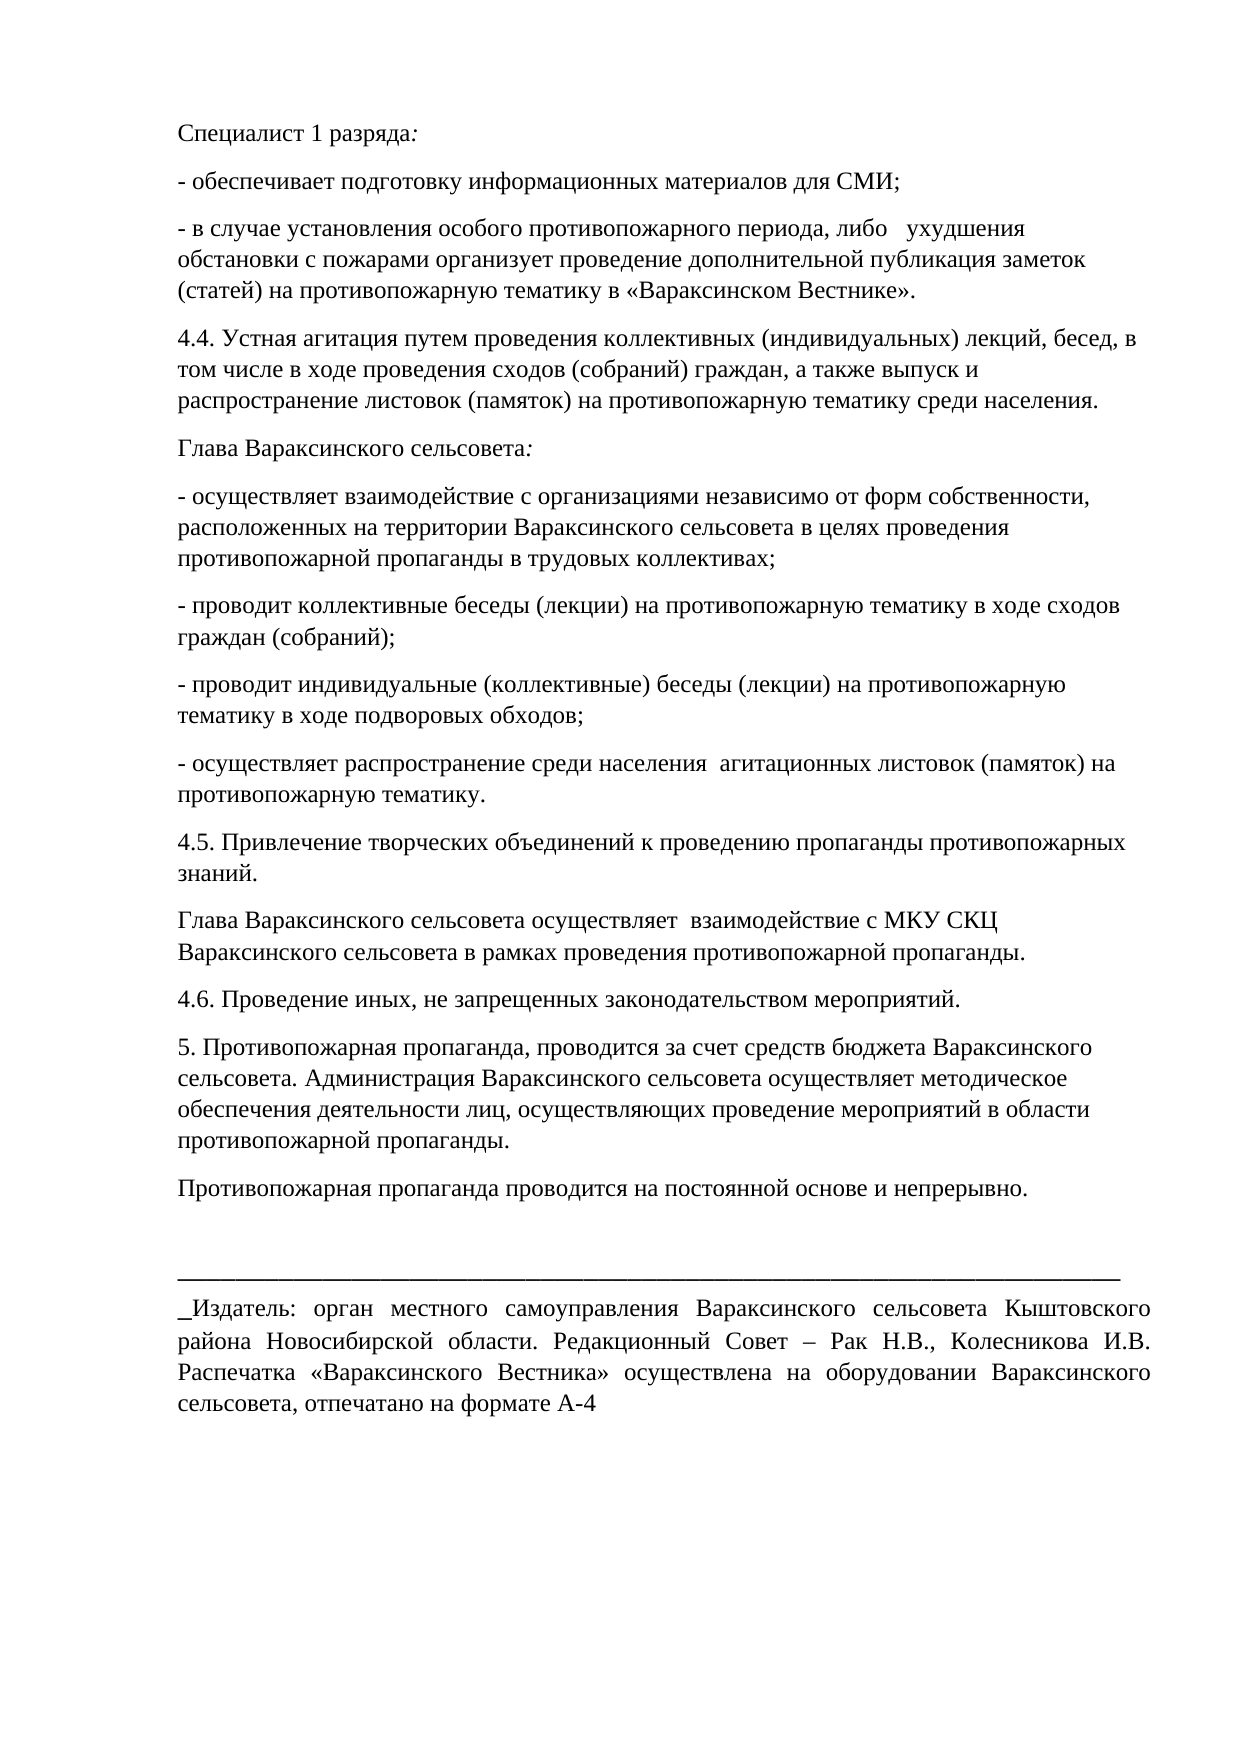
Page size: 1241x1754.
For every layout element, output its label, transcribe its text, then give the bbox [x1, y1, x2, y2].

text - осуществляет распространение среди населения агитационных листовок (памяток) на противопожарную тематику. [177, 748, 1152, 808]
text Специалист 1 разряда: [177, 118, 1152, 147]
text - обеспечивает подготовку информационных материалов для СМИ; [177, 166, 1152, 194]
text - в случае установления особого противопожарного периода, либо ухудшения обстановки с пожарами организует проведение дополнительной публикация заметок (статей) на противопожарную тематику в «Вараксинском Вестнике». [177, 213, 1152, 304]
text Глава Вараксинского сельсовета: [177, 433, 1152, 462]
text - проводит коллективные беседы (лекции) на противопожарную тематику в ходе сходов граждан (собраний); [177, 591, 1152, 650]
text Глава Вараксинского сельсовета осуществляет взаимодействие с МКУ СКЦ Вараксинского сельсовета в рамках проведения противопожарной пропаганды. [177, 906, 1152, 965]
text 4.4. Устная агитация путем проведения коллективных (индивидуальных) лекций, бесед, в том числе в ходе проведения сходов (собраний) граждан, а также выпуск и распространение листовок (памяток) на противопожарную тематику среди населения. [177, 323, 1152, 414]
text 4.5. Привлечение творческих объединений к проведению пропаганды противопожарных знаний. [177, 827, 1152, 887]
text Противопожарная пропаганда проводится на постоянной основе и непрерывно. [177, 1173, 1152, 1202]
text - осуществляет взаимодействие с организациями независимо от форм собственности, расположенных на территории Вараксинского сельсовета в целях проведения противопожарной пропаганды в трудовых коллективах; [177, 481, 1152, 572]
text - проводит индивидуальные (коллективные) беседы (лекции) на противопожарную тематику в ходе подворовых обходов; [177, 669, 1152, 729]
text 5. Противопожарная пропаганда, проводится за счет средств бюджета Вараксинского сельсовета. Администрация Вараксинского сельсовета осуществляет методическое обеспечения деятельности лиц, осуществляющих проведение мероприятий в области противопожарной пропаганды. [177, 1032, 1152, 1154]
text __________________________________________________________________Издатель: орган местного самоуправления Вараксинского сельсовета Кыштовского района Новосибирской области. Редакционный Совет – Рак Н.В., Колесникова И.В. Распечатка «Вараксинского Вестника» осуществлена на оборудовании Вараксинского сельсовета, отпечатано на формате А-4 [177, 1249, 1152, 1417]
text 4.6. Проведение иных, не запрещенных законодательством мероприятий. [177, 984, 1152, 1013]
